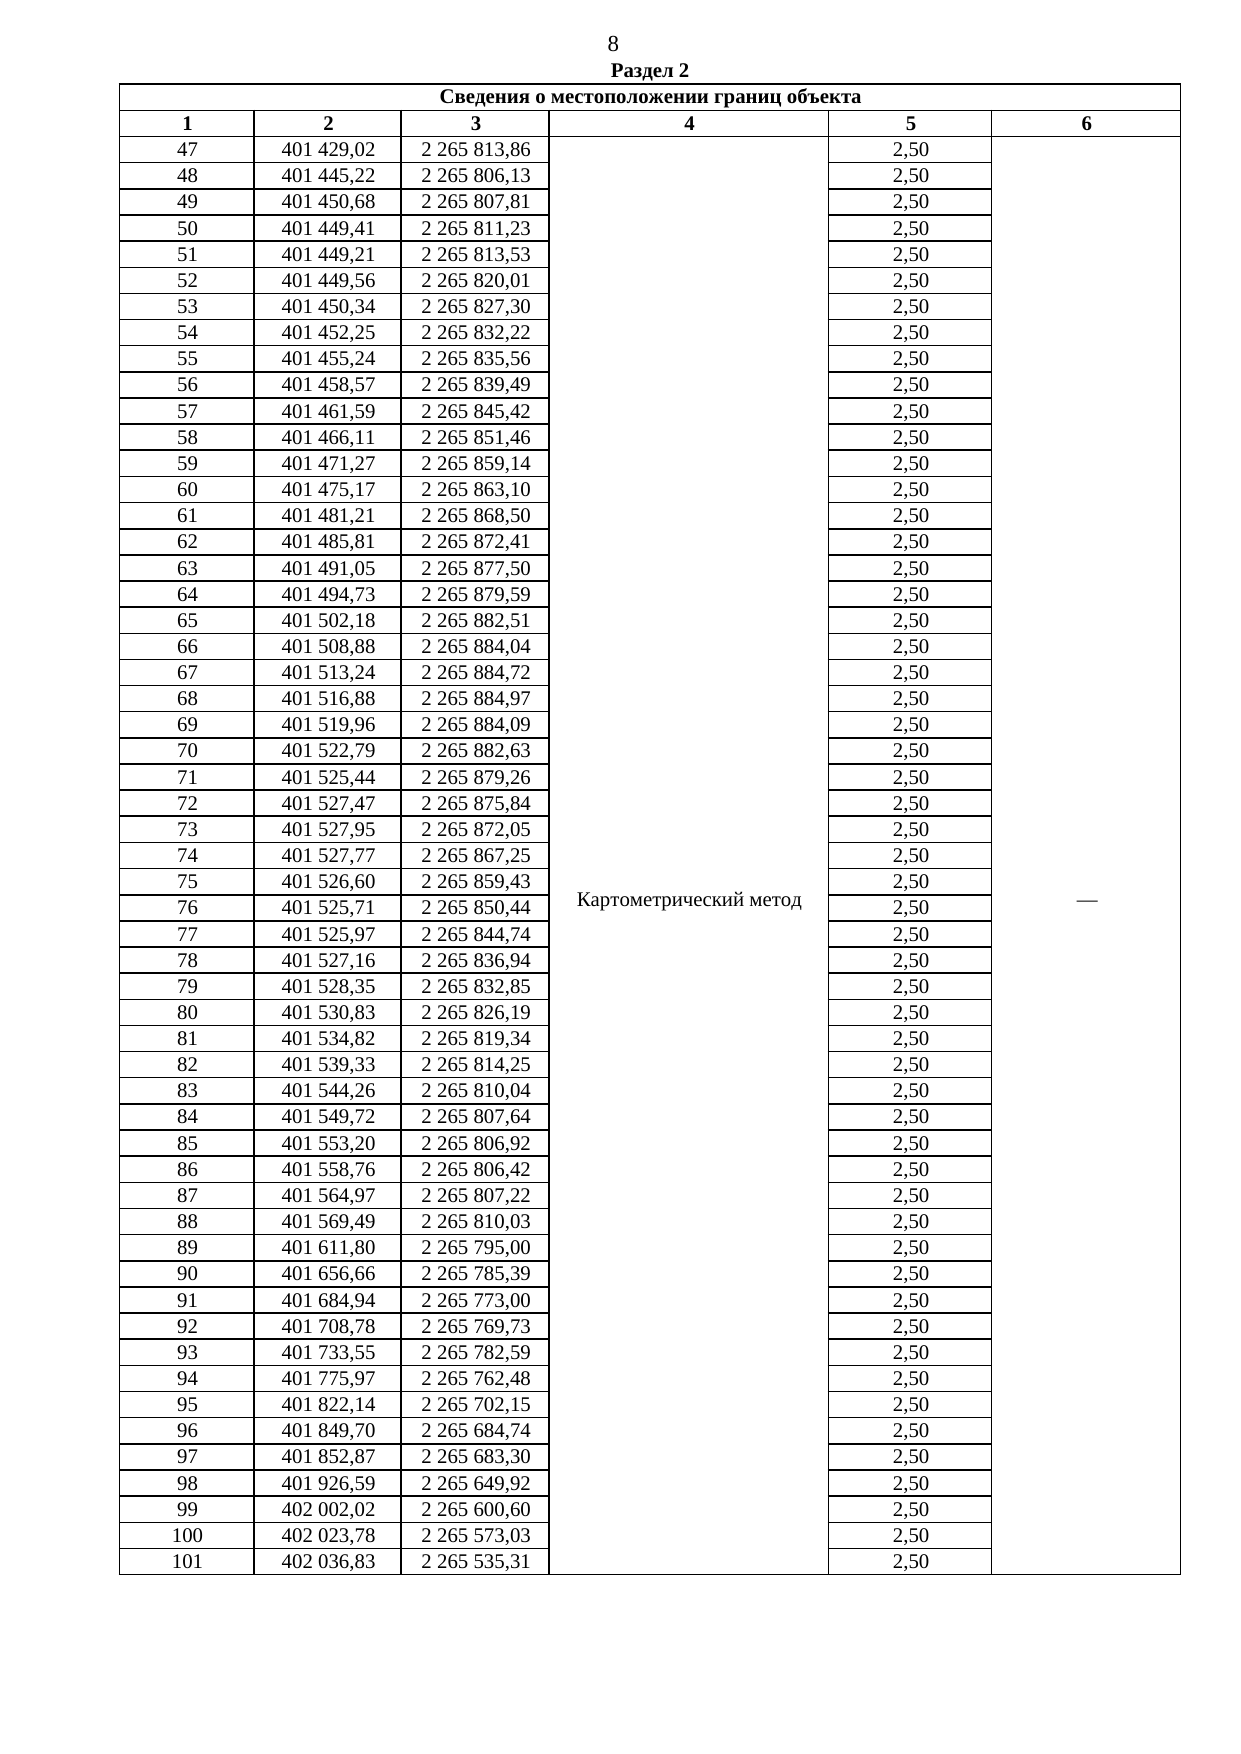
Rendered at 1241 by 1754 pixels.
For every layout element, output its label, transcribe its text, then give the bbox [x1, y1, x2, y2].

table_cell 2 265 813,53 [402, 242, 548, 266]
table_cell 2 265 835,56 [402, 346, 548, 371]
table_cell 2,50 [829, 1131, 991, 1155]
table_cell 2 265 573,03 [402, 1523, 548, 1547]
table_cell 401 849,70 [255, 1418, 400, 1443]
table_cell 2 265 806,42 [402, 1157, 548, 1181]
table_cell 80 [120, 1000, 253, 1024]
table_cell 2,50 [829, 1471, 991, 1495]
table_cell 85 [120, 1131, 253, 1155]
table_cell 401 519,96 [255, 712, 400, 737]
table_cell 63 [120, 556, 253, 580]
table_cell 2 265 806,13 [402, 163, 548, 188]
table_cell 47 [120, 137, 253, 162]
table_cell — [992, 137, 1180, 1574]
table_cell 2 265 702,15 [402, 1392, 548, 1417]
table_cell 2,50 [829, 320, 991, 345]
table_cell 401 494,73 [255, 582, 400, 606]
table_cell 86 [120, 1157, 253, 1181]
table_cell 2 265 836,94 [402, 948, 548, 972]
table_cell 2,50 [829, 1445, 991, 1469]
table_cell 2 265 882,51 [402, 608, 548, 632]
table_cell 49 [120, 190, 253, 214]
table_cell 401 449,41 [255, 216, 400, 240]
table_cell 402 023,78 [255, 1523, 400, 1547]
table_cell 2 265 879,59 [402, 582, 548, 606]
table_cell 2 265 859,14 [402, 451, 548, 476]
table_cell 61 [120, 503, 253, 528]
table_cell 2,50 [829, 791, 991, 815]
table_cell 64 [120, 582, 253, 606]
table_cell 401 452,25 [255, 320, 400, 345]
table_cell 401 544,26 [255, 1078, 400, 1103]
table_cell 401 527,47 [255, 791, 400, 815]
table_cell 81 [120, 1026, 253, 1051]
table_cell 2 265 868,50 [402, 503, 548, 528]
table_cell 73 [120, 817, 253, 842]
table_cell 2,50 [829, 503, 991, 528]
table_cell 401 522,79 [255, 739, 400, 763]
table_cell 401 508,88 [255, 634, 400, 658]
table_cell 2 265 807,81 [402, 190, 548, 214]
table_cell 2,50 [829, 1340, 991, 1364]
table_cell 48 [120, 163, 253, 188]
table_cell 2,50 [829, 1105, 991, 1129]
table_cell 401 450,34 [255, 294, 400, 319]
table_cell 2 265 832,85 [402, 974, 548, 998]
table_cell 2 265 807,22 [402, 1183, 548, 1208]
table_cell 401 525,71 [255, 896, 400, 920]
table_cell 402 002,02 [255, 1497, 400, 1521]
table_cell 78 [120, 948, 253, 972]
table_cell 401 461,59 [255, 399, 400, 423]
table_cell 401 852,87 [255, 1445, 400, 1469]
table_cell 2,50 [829, 1052, 991, 1077]
table_cell 2,50 [829, 686, 991, 711]
table_cell 2,50 [829, 556, 991, 580]
table_cell 3 [402, 111, 548, 136]
table_cell 2 265 826,19 [402, 1000, 548, 1024]
table_cell 401 485,81 [255, 530, 400, 554]
table_cell 72 [120, 791, 253, 815]
table_cell 2,50 [829, 765, 991, 789]
table_cell 401 502,18 [255, 608, 400, 632]
table_cell 2 265 884,09 [402, 712, 548, 737]
table_cell 401 525,44 [255, 765, 400, 789]
table_cell 2 265 769,73 [402, 1314, 548, 1338]
table_cell 401 516,88 [255, 686, 400, 711]
table_cell 94 [120, 1366, 253, 1391]
table_cell 401 530,83 [255, 1000, 400, 1024]
table_cell 76 [120, 896, 253, 920]
table_cell 87 [120, 1183, 253, 1208]
table_cell 2,50 [829, 1288, 991, 1312]
table_cell 401 491,05 [255, 556, 400, 580]
table_cell 2 265 884,04 [402, 634, 548, 658]
table_cell 2,50 [829, 216, 991, 240]
table_cell 71 [120, 765, 253, 789]
table_cell 401 611,80 [255, 1235, 400, 1260]
table_cell 89 [120, 1235, 253, 1260]
table_cell 84 [120, 1105, 253, 1129]
table_cell 96 [120, 1418, 253, 1443]
table_cell 2 265 762,48 [402, 1366, 548, 1391]
table_cell 2,50 [829, 1523, 991, 1547]
table_cell 401 733,55 [255, 1340, 400, 1364]
table_cell 90 [120, 1262, 253, 1286]
table_cell 2,50 [829, 1209, 991, 1234]
table_cell 2 265 827,30 [402, 294, 548, 319]
table_cell 401 525,97 [255, 922, 400, 946]
table_cell 75 [120, 869, 253, 894]
table_cell 2,50 [829, 1157, 991, 1181]
table_cell 401 471,27 [255, 451, 400, 476]
table_cell 401 526,60 [255, 869, 400, 894]
table_cell 401 445,22 [255, 163, 400, 188]
table_cell 2,50 [829, 634, 991, 658]
table_cell 2,50 [829, 948, 991, 972]
table_cell 2,50 [829, 1392, 991, 1417]
table_cell 6 [992, 111, 1180, 136]
table_cell 402 036,83 [255, 1549, 400, 1574]
table_cell 401 528,35 [255, 974, 400, 998]
table_cell 401 558,76 [255, 1157, 400, 1181]
table_cell 2,50 [829, 268, 991, 292]
table_cell 2 265 820,01 [402, 268, 548, 292]
table_cell 401 449,56 [255, 268, 400, 292]
table_cell 2,50 [829, 1235, 991, 1260]
table_cell 101 [120, 1549, 253, 1574]
table_cell 2 265 795,00 [402, 1235, 548, 1260]
table_cell 2,50 [829, 1026, 991, 1051]
table_cell 99 [120, 1497, 253, 1521]
table_cell 2,50 [829, 843, 991, 868]
table_cell 62 [120, 530, 253, 554]
table_cell 2 265 832,22 [402, 320, 548, 345]
table_cell 2 [255, 111, 400, 136]
table_cell 2 265 813,86 [402, 137, 548, 162]
table_cell 2 265 859,43 [402, 869, 548, 894]
table_cell 2,50 [829, 1497, 991, 1521]
table_cell 401 656,66 [255, 1262, 400, 1286]
table_cell 2,50 [829, 608, 991, 632]
table_cell 65 [120, 608, 253, 632]
table_cell 2 265 875,84 [402, 791, 548, 815]
table_cell 2 265 851,46 [402, 425, 548, 449]
table_cell 401 684,94 [255, 1288, 400, 1312]
table_cell 2,50 [829, 163, 991, 188]
table_cell 2,50 [829, 1078, 991, 1103]
table_cell 2,50 [829, 1314, 991, 1338]
table_cell 2 265 882,63 [402, 739, 548, 763]
table_cell 92 [120, 1314, 253, 1338]
table_cell 2 265 884,97 [402, 686, 548, 711]
table_cell 401 481,21 [255, 503, 400, 528]
table_cell 2,50 [829, 1000, 991, 1024]
table_cell 68 [120, 686, 253, 711]
table_cell 2,50 [829, 190, 991, 214]
table_cell 2 265 884,72 [402, 660, 548, 685]
table_cell 2,50 [829, 974, 991, 998]
table_cell 100 [120, 1523, 253, 1547]
table_cell 2 265 782,59 [402, 1340, 548, 1364]
table_cell 2 265 683,30 [402, 1445, 548, 1469]
table_cell 401 822,14 [255, 1392, 400, 1417]
table_cell 2,50 [829, 712, 991, 737]
table_cell 58 [120, 425, 253, 449]
table_cell 67 [120, 660, 253, 685]
table_cell 2,50 [829, 660, 991, 685]
table_cell 2 265 806,92 [402, 1131, 548, 1155]
table_cell 2 265 600,60 [402, 1497, 548, 1521]
table_cell 4 [550, 111, 828, 136]
table_cell 54 [120, 320, 253, 345]
table_cell 401 569,49 [255, 1209, 400, 1234]
table_cell 2,50 [829, 1262, 991, 1286]
table_cell 95 [120, 1392, 253, 1417]
table_cell 2 265 649,92 [402, 1471, 548, 1495]
table_cell 2 265 863,10 [402, 477, 548, 502]
table_cell 2,50 [829, 425, 991, 449]
table_cell 70 [120, 739, 253, 763]
table_cell 79 [120, 974, 253, 998]
table_cell 5 [829, 111, 991, 136]
table_cell 2,50 [829, 896, 991, 920]
table_cell 401 527,77 [255, 843, 400, 868]
table_cell 2 265 535,31 [402, 1549, 548, 1574]
table_cell 56 [120, 373, 253, 397]
table_cell 69 [120, 712, 253, 737]
table_cell 2 265 814,25 [402, 1052, 548, 1077]
table_cell 77 [120, 922, 253, 946]
table_cell 2,50 [829, 294, 991, 319]
table_cell 66 [120, 634, 253, 658]
table_cell 2,50 [829, 1549, 991, 1574]
table_cell 50 [120, 216, 253, 240]
table_cell 401 553,20 [255, 1131, 400, 1155]
table_cell 60 [120, 477, 253, 502]
table_cell 2,50 [829, 346, 991, 371]
table_cell 2 265 684,74 [402, 1418, 548, 1443]
table_cell 2 265 810,04 [402, 1078, 548, 1103]
table_cell 88 [120, 1209, 253, 1234]
table_cell 2 265 877,50 [402, 556, 548, 580]
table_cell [550, 137, 828, 1574]
table_cell 401 539,33 [255, 1052, 400, 1077]
table_cell 2 265 811,23 [402, 216, 548, 240]
table_cell 1 [120, 111, 253, 136]
table_cell 91 [120, 1288, 253, 1312]
table_cell 74 [120, 843, 253, 868]
table_cell 52 [120, 268, 253, 292]
table_cell 2,50 [829, 477, 991, 502]
table_cell 2,50 [829, 373, 991, 397]
table_cell 401 926,59 [255, 1471, 400, 1495]
table_cell 401 455,24 [255, 346, 400, 371]
table_cell 2 265 819,34 [402, 1026, 548, 1051]
table_cell 2 265 839,49 [402, 373, 548, 397]
table_cell 401 513,24 [255, 660, 400, 685]
table_cell 2,50 [829, 922, 991, 946]
table_cell 401 708,78 [255, 1314, 400, 1338]
table_cell 98 [120, 1471, 253, 1495]
table_cell 401 775,97 [255, 1366, 400, 1391]
table_cell 82 [120, 1052, 253, 1077]
table_cell 2 265 807,64 [402, 1105, 548, 1129]
table_cell 2,50 [829, 530, 991, 554]
table_cell 401 527,16 [255, 948, 400, 972]
table_cell 401 534,82 [255, 1026, 400, 1051]
table_cell 401 475,17 [255, 477, 400, 502]
table_cell 2,50 [829, 582, 991, 606]
table_cell 93 [120, 1340, 253, 1364]
table_cell 2,50 [829, 1418, 991, 1443]
table_cell 401 564,97 [255, 1183, 400, 1208]
table_cell 59 [120, 451, 253, 476]
table_cell 401 549,72 [255, 1105, 400, 1129]
table_cell 2,50 [829, 1183, 991, 1208]
table_cell 401 458,57 [255, 373, 400, 397]
table_cell 2,50 [829, 242, 991, 266]
table_cell 2,50 [829, 399, 991, 423]
table_cell 2,50 [829, 739, 991, 763]
table_cell 401 450,68 [255, 190, 400, 214]
table_cell 401 466,11 [255, 425, 400, 449]
table_cell 2 265 872,05 [402, 817, 548, 842]
table_cell 2 265 850,44 [402, 896, 548, 920]
table_cell 2 265 844,74 [402, 922, 548, 946]
table_cell 401 449,21 [255, 242, 400, 266]
table_cell 2 265 879,26 [402, 765, 548, 789]
table_cell 55 [120, 346, 253, 371]
table_cell 53 [120, 294, 253, 319]
table_cell 401 429,02 [255, 137, 400, 162]
table_cell 2,50 [829, 451, 991, 476]
table_cell 401 527,95 [255, 817, 400, 842]
table_cell 83 [120, 1078, 253, 1103]
table_cell 97 [120, 1445, 253, 1469]
table_header Сведения о местоположении границ объекта [120, 85, 1180, 109]
table_cell 2,50 [829, 1366, 991, 1391]
table_cell 2 265 845,42 [402, 399, 548, 423]
table_cell 51 [120, 242, 253, 266]
table_cell 2 265 785,39 [402, 1262, 548, 1286]
table_cell 2 265 773,00 [402, 1288, 548, 1312]
table_cell 2 265 810,03 [402, 1209, 548, 1234]
table_cell 2,50 [829, 869, 991, 894]
table_cell 2,50 [829, 817, 991, 842]
table_cell 57 [120, 399, 253, 423]
table_cell 2 265 867,25 [402, 843, 548, 868]
table_cell 2 265 872,41 [402, 530, 548, 554]
table_cell 2,50 [829, 137, 991, 162]
